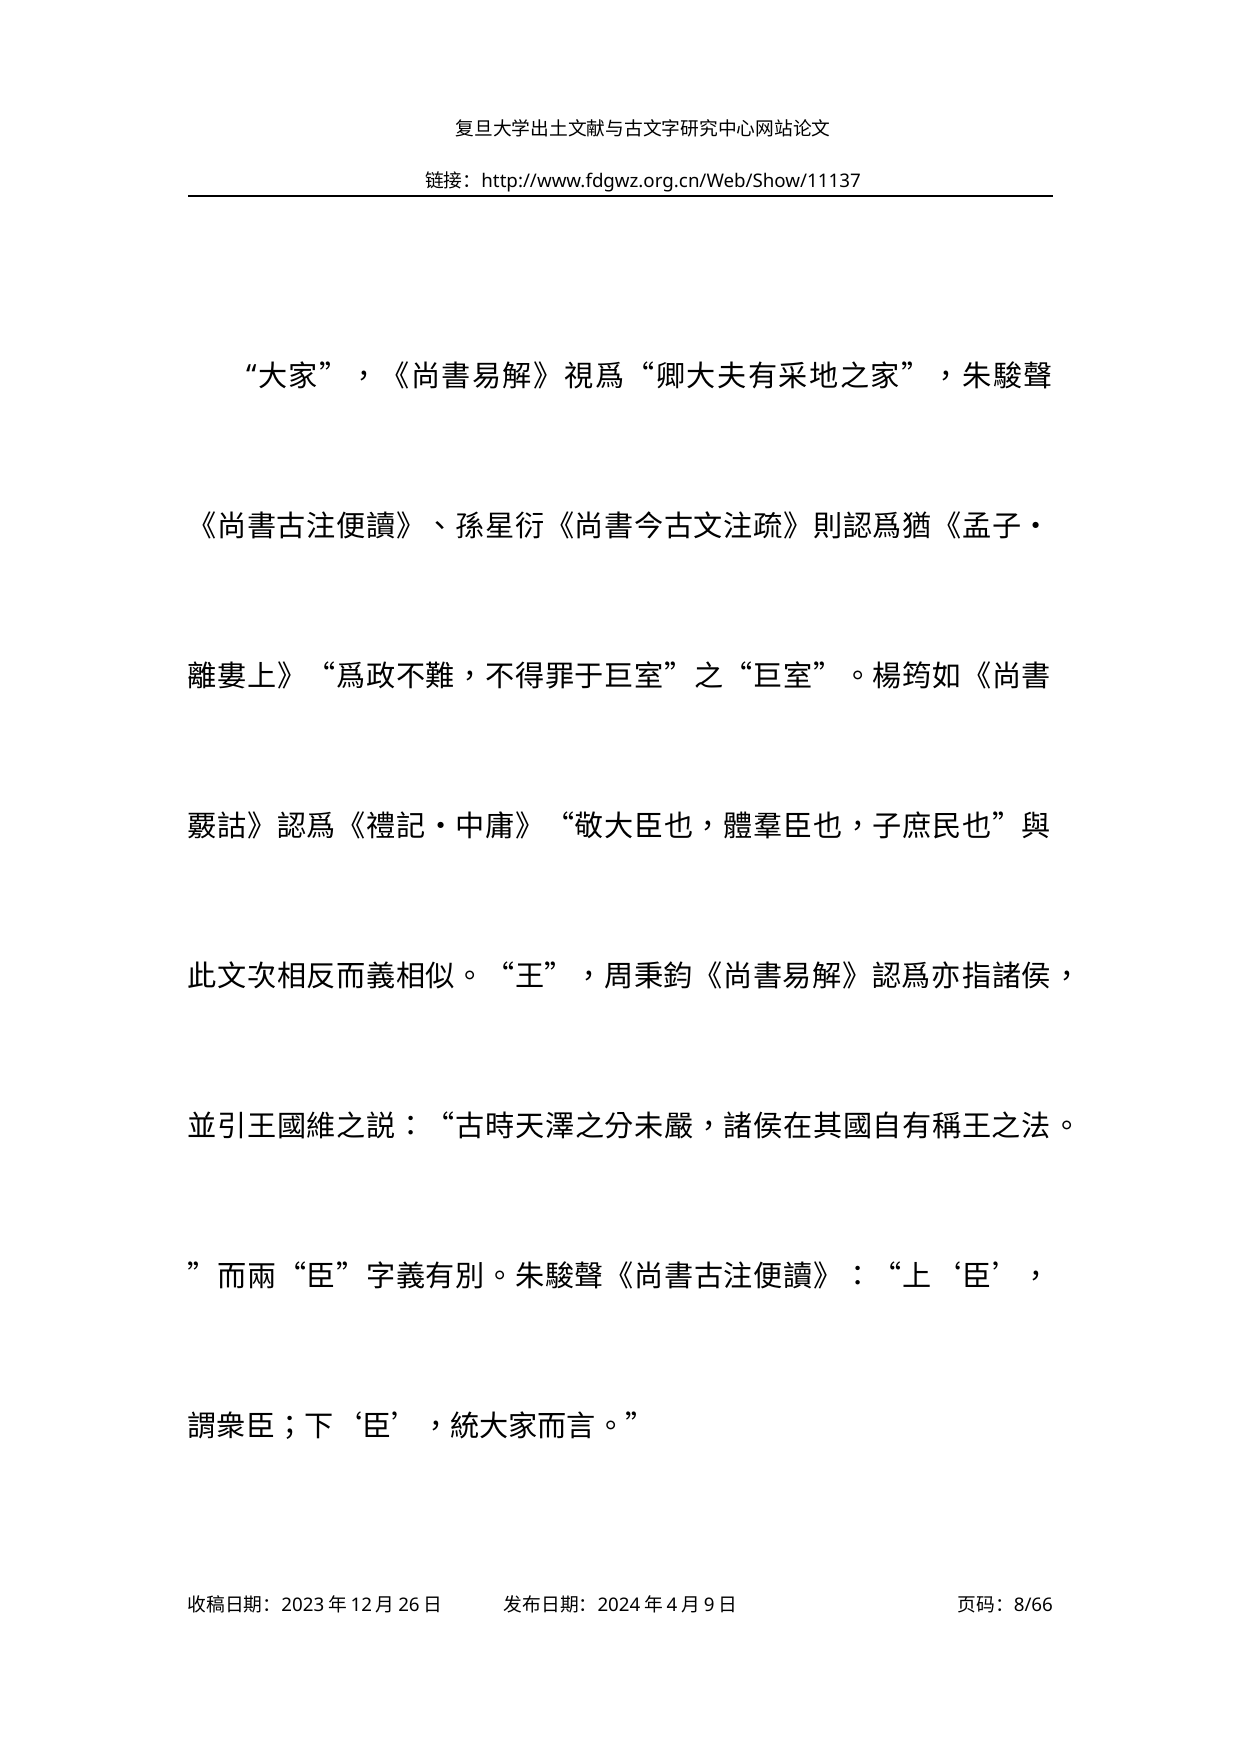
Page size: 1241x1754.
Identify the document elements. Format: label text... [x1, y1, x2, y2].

text “大家”，《尚書易解》視爲“卿大夫有采地之家”，朱駿聲《尚書古注便讀》、孫星衍《尚書今古文注疏》則認爲猶《孟子•離婁上》“爲政不難，不得罪于巨室”之“巨室”。楊筠如《尚書覈詁》認爲《禮記•中庸》“敬大臣也，體羣臣也，子庶民也”與此文次相反而義相似。“王”，周秉鈞《尚書易解》認爲亦指諸侯，並引王國維之説：“古時天澤之分未嚴，諸侯在其國自有稱王之法。”而兩“臣”字義有別。朱駿聲《尚書古注便讀》：“上‘臣’，謂衆臣；下‘臣’，統大家而言。” [187, 336, 1053, 1461]
